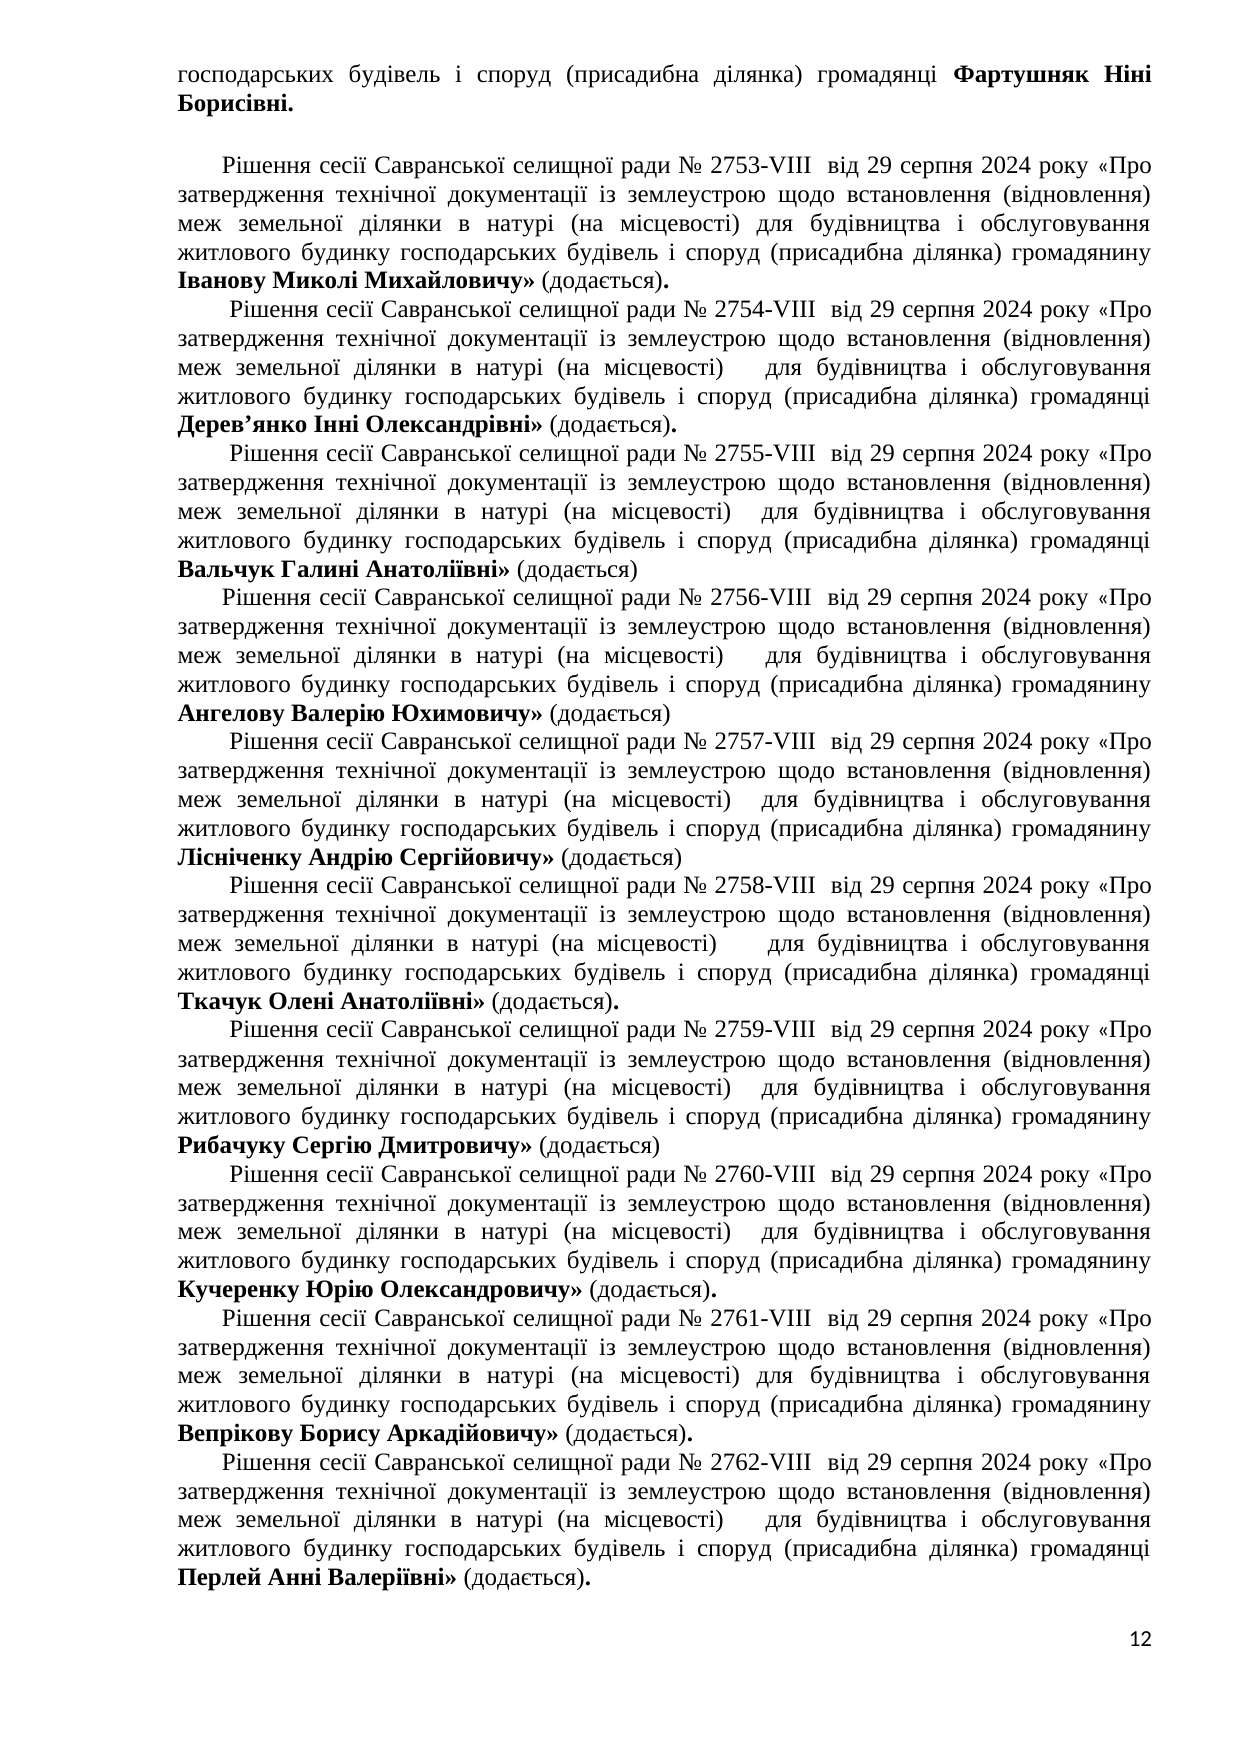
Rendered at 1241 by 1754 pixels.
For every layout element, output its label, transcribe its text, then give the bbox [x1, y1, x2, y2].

text Рішення сесії Савранської селищної ради № 2754-VIII від 29 серпня 2024 року «Про затвердження технічної документації із землеустрою щодо встановлення (відновлення) меж земельної ділянки в натурі (на місцевості) для будівництва і обслуговування житлового будинку господарських будівель і споруд (присадибна ділянка) громадянці Дерев’янко Інні Олександрівні» (додається). [177, 294, 1152, 438]
text Рішення сесії Савранської селищної ради № 2760-VIII від 29 серпня 2024 року «Про затвердження технічної документації із землеустрою щодо встановлення (відновлення) меж земельної ділянки в натурі (на місцевості) для будівництва і обслуговування житлового будинку господарських будівель і споруд (присадибна ділянка) громадянину Кучеренку Юрію Олександровичу» (додається). [177, 1159, 1152, 1303]
text Рішення сесії Савранської селищної ради № 2759-VIII від 29 серпня 2024 року «Про затвердження технічної документації із землеустрою щодо встановлення (відновлення) меж земельної ділянки в натурі (на місцевості) для будівництва і обслуговування житлового будинку господарських будівель і споруд (присадибна ділянка) громадянину Рибачуку Сергію Дмитровичу» (додається) [177, 1014, 1152, 1159]
text Рішення сесії Савранської селищної ради № 2755-VIII від 29 серпня 2024 року «Про затвердження технічної документації із землеустрою щодо встановлення (відновлення) меж земельної ділянки в натурі (на місцевості) для будівництва і обслуговування житлового будинку господарських будівель і споруд (присадибна ділянка) громадянці Вальчук Галині Анатоліївні» (додається) [177, 438, 1152, 582]
text Рішення сесії Савранської селищної ради № 2758-VIII від 29 серпня 2024 року «Про затвердження технічної документації із землеустрою щодо встановлення (відновлення) меж земельної ділянки в натурі (на місцевості) для будівництва і обслуговування житлового будинку господарських будівель і споруд (присадибна ділянка) громадянці Ткачук Олені Анатоліївні» (додається). [177, 871, 1152, 1014]
text Рішення сесії Савранської селищної ради № 2761-VIII від 29 серпня 2024 року «Про затвердження технічної документації із землеустрою щодо встановлення (відновлення) меж земельної ділянки в натурі (на місцевості) для будівництва і обслуговування житлового будинку господарських будівель і споруд (присадибна ділянка) громадянину Вепрікову Борису Аркадійовичу» (додається). [177, 1303, 1152, 1447]
text Рішення сесії Савранської селищної ради № 2757-VIII від 29 серпня 2024 року «Про затвердження технічної документації із землеустрою щодо встановлення (відновлення) меж земельної ділянки в натурі (на місцевості) для будівництва і обслуговування житлового будинку господарських будівель і споруд (присадибна ділянка) громадянину Лісніченку Андрію Сергійовичу» (додається) [177, 726, 1152, 871]
text Рішення сесії Савранської селищної ради № 2762-VIII від 29 серпня 2024 року «Про затвердження технічної документації із землеустрою щодо встановлення (відновлення) меж земельної ділянки в натурі (на місцевості) для будівництва і обслуговування житлового будинку господарських будівель і споруд (присадибна ділянка) громадянці Перлей Анні Валеріївні» (додається). [177, 1447, 1152, 1591]
text Рішення сесії Савранської селищної ради № 2756-VIII від 29 серпня 2024 року «Про затвердження технічної документації із землеустрою щодо встановлення (відновлення) меж земельної ділянки в натурі (на місцевості) для будівництва і обслуговування житлового будинку господарських будівель і споруд (присадибна ділянка) громадянину Ангелову Валерію Юхимовичу» (додається) [177, 582, 1152, 726]
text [177, 59, 1152, 117]
text Рішення сесії Савранської селищної ради № 2753-VIII від 29 серпня 2024 року «Про затвердження технічної документації із землеустрою щодо встановлення (відновлення) меж земельної ділянки в натурі (на місцевості) для будівництва і обслуговування житлового будинку господарських будівель і споруд (присадибна ділянка) громадянину Іванову Миколі Михайловичу» (додається). [177, 150, 1152, 294]
